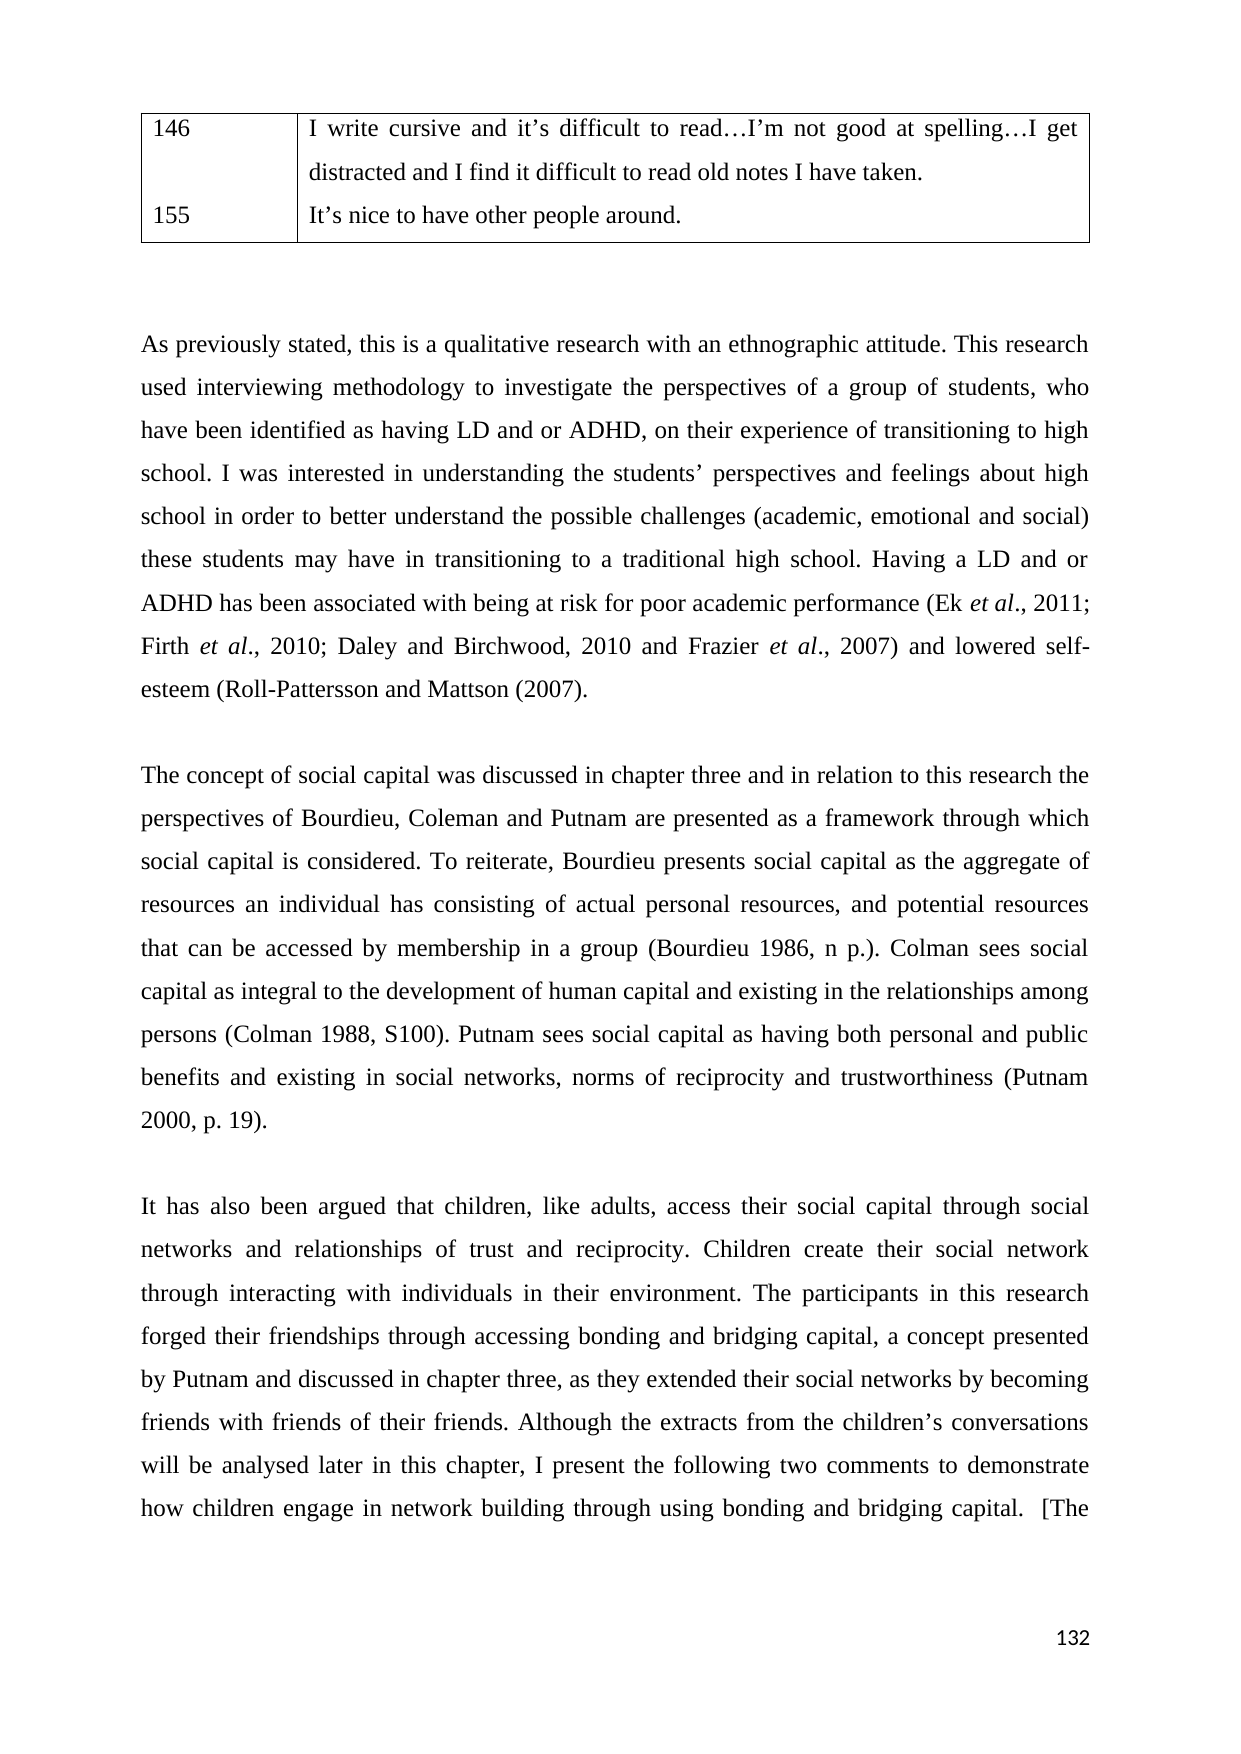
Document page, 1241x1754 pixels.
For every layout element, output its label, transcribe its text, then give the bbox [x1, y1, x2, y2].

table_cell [298, 114, 1089, 242]
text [141, 1191, 1090, 1522]
text The concept of social capital was discussed in chapter three and in relation to this research the perspectives of Bourdieu, Coleman and Putnam are presented as a framework through which social capital is considered. To reiterate, Bourdieu presents social capital as the aggregate of resources an individual has consisting of actual personal resources, and potential resources that can be accessed by membership in a group (Bourdieu 1986, n p.). Colman sees social capital as integral to the development of human capital and existing in the relationships among persons (Colman 1988, S100). Putnam sees social capital as having both personal and public benefits and existing in social networks, norms of reciprocity and trustworthiness (Putnam 2000, p. 19). [141, 760, 1090, 1134]
text As previously stated, this is a qualitative research with an ethnographic attitude. This research used interviewing methodology to investigate the perspectives of a group of students, who have been identified as having LD and or ADHD, on their experience of transitioning to high school. I was interested in understanding the students’ perspectives and feelings about high school in order to better understand the possible challenges (academic, emotional and social) these students may have in transitioning to a traditional high school. Having a LD and or ADHD has been associated with being at risk for poor academic performance (Ek et al., 2011; Firth et al., 2010; Daley and Birchwood, 2010 and Frazier et al., 2007) and lowered self-esteem (Roll-Pattersson and Mattson (2007). [141, 329, 1090, 703]
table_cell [142, 114, 297, 242]
